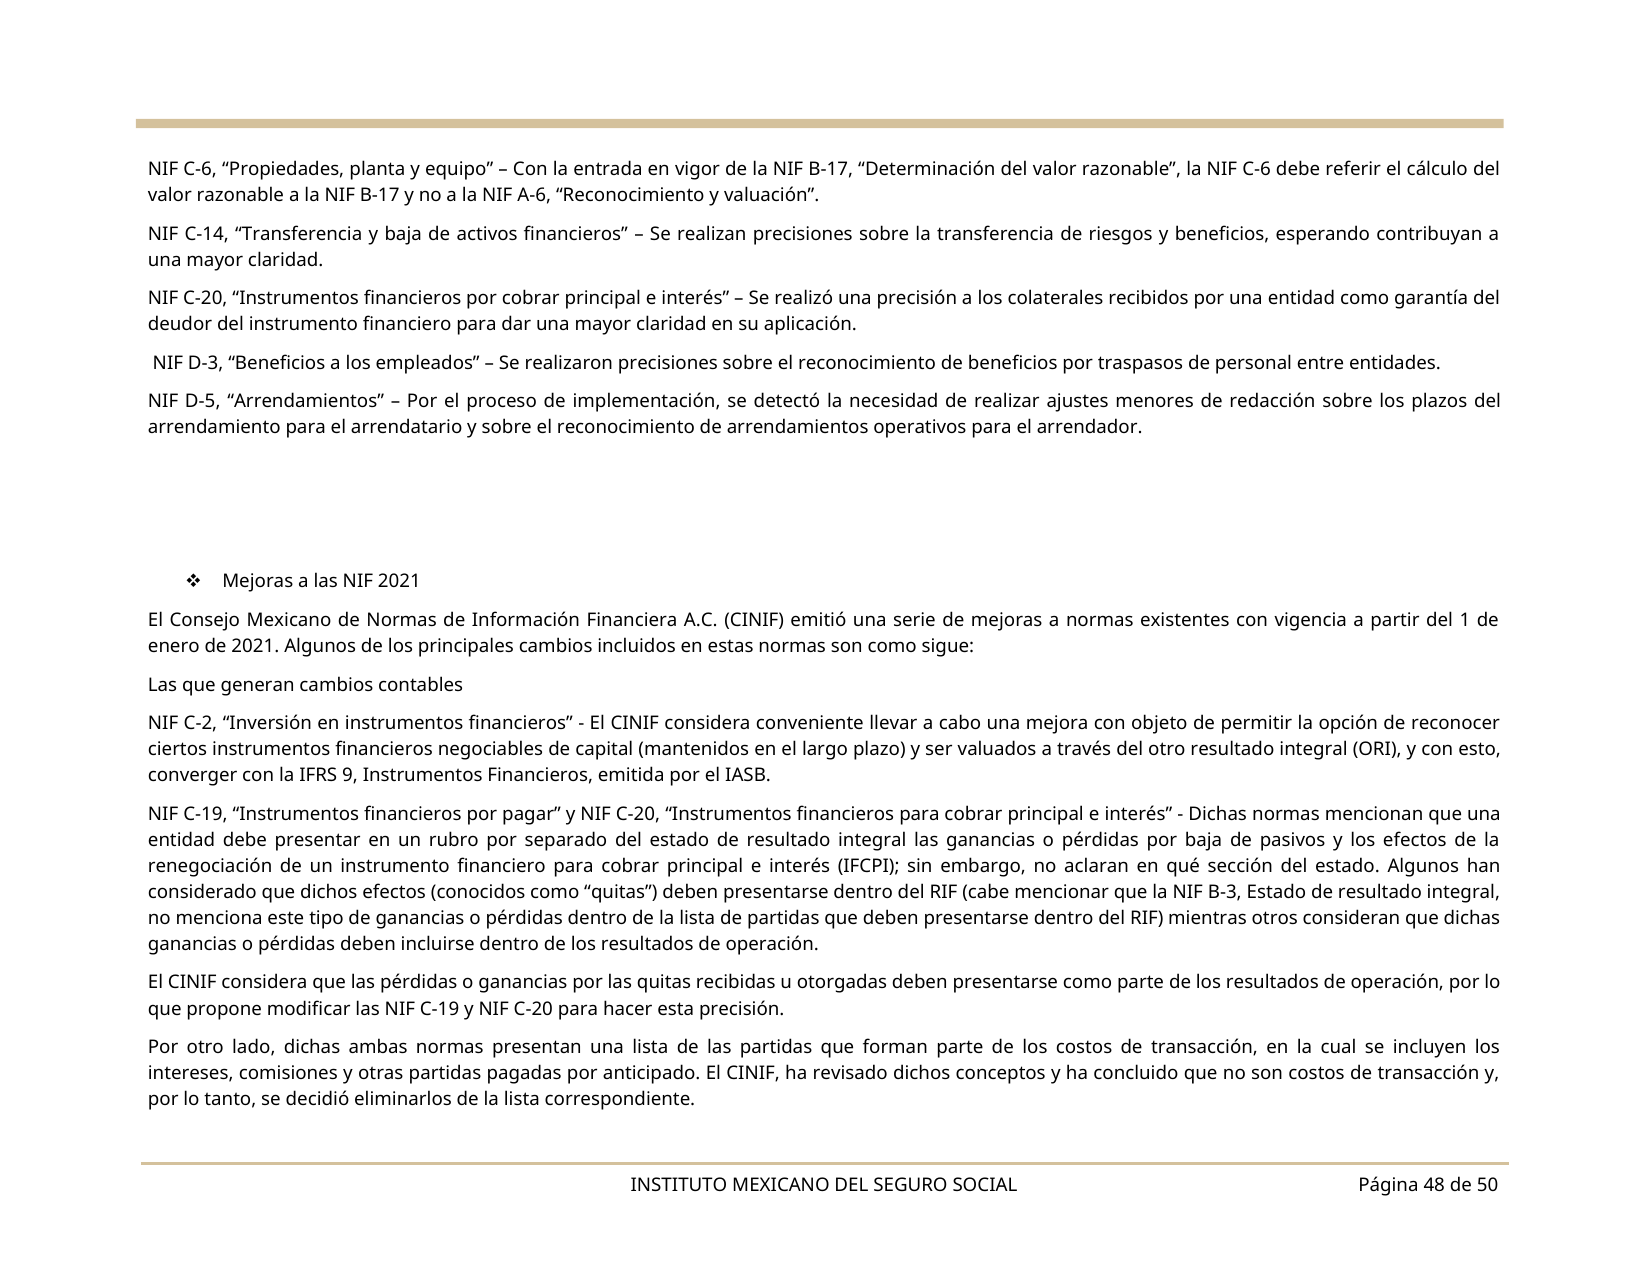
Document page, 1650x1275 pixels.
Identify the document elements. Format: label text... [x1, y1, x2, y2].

text NIF C-6, “Propiedades, planta y equipo” – Con la entrada en vigor de la NIF B-17, “Determinación del valor razonable”, la NIF C-6 debe referir el cálculo del valor razonable a la NIF B-17 y no a la NIF A-6, “Reconocimiento y valuación”. [148, 154, 1502, 207]
text El CINIF considera que las pérdidas o ganancias por las quitas recibidas u otorgadas deben presentarse como parte de los resultados de operación, por lo que propone modificar las NIF C-19 y NIF C-20 para hacer esta precisión. [148, 968, 1502, 1020]
text NIF C-2, “Inversión en instrumentos financieros” - El CINIF considera conveniente llevar a cabo una mejora con objeto de permitir la opción de reconocer ciertos instrumentos financieros negociables de capital (mantenidos en el largo plazo) y ser valuados a través del otro resultado integral (ORI), y con esto, converger con la IFRS 9, Instrumentos Financieros, emitida por el IASB. [148, 709, 1502, 787]
text Por otro lado, dichas ambas normas presentan una lista de las partidas que forman parte de los costos de transacción, en la cual se incluyen los intereses, comisiones y otras partidas pagadas por anticipado. El CINIF, ha revisado dichos conceptos y ha concluido que no son costos de transacción y, por lo tanto, se decidió eliminarlos de la lista correspondiente. [148, 1033, 1502, 1111]
text NIF C-14, “Transferencia y baja de activos financieros” – Se realizan precisiones sobre la transferencia de riesgos y beneficios, esperando contribuyan a una mayor claridad. [148, 219, 1502, 271]
text NIF C-19, “Instrumentos financieros por pagar” y NIF C-20, “Instrumentos financieros para cobrar principal e interés” - Dichas normas mencionan que una entidad debe presentar en un rubro por separado del estado de resultado integral las ganancias o pérdidas por baja de pasivos y los efectos de la renegociación de un instrumento financiero para cobrar principal e interés (IFCPI); sin embargo, no aclaran en qué sección del estado. Algunos han considerado que dichos efectos (conocidos como “quitas”) deben presentarse dentro del RIF (cabe mencionar que la NIF B-3, Estado de resultado integral, no menciona este tipo de ganancias o pérdidas dentro de la lista de partidas que deben presentarse dentro del RIF) mientras otros consideran que dichas ganancias o pérdidas deben incluirse dentro de los resultados de operación. [148, 799, 1502, 956]
text NIF D-3, “Beneficios a los empleados” – Se realizaron precisiones sobre el reconocimiento de beneficios por traspasos de personal entre entidades. [148, 348, 1502, 374]
text NIF D-5, “Arrendamientos” – Por el proceso de implementación, se detectó la necesidad de realizar ajustes menores de redacción sobre los plazos del arrendamiento para el arrendatario y sobre el reconocimiento de arrendamientos operativos para el arrendador. [148, 387, 1502, 439]
text Las que generan cambios contables [148, 670, 1502, 696]
text NIF C-20, “Instrumentos financieros por cobrar principal e interés” – Se realizó una precisión a los colaterales recibidos por una entidad como garantía del deudor del instrumento financiero para dar una mayor claridad en su aplicación. [148, 284, 1502, 336]
list Mejoras a las NIF 2021 [185, 567, 1502, 593]
text El Consejo Mexicano de Normas de Información Financiera A.C. (CINIF) emitió una serie de mejoras a normas existentes con vigencia a partir del 1 de enero de 2021. Algunos de los principales cambios incluidos en estas normas son como sigue: [148, 606, 1502, 658]
